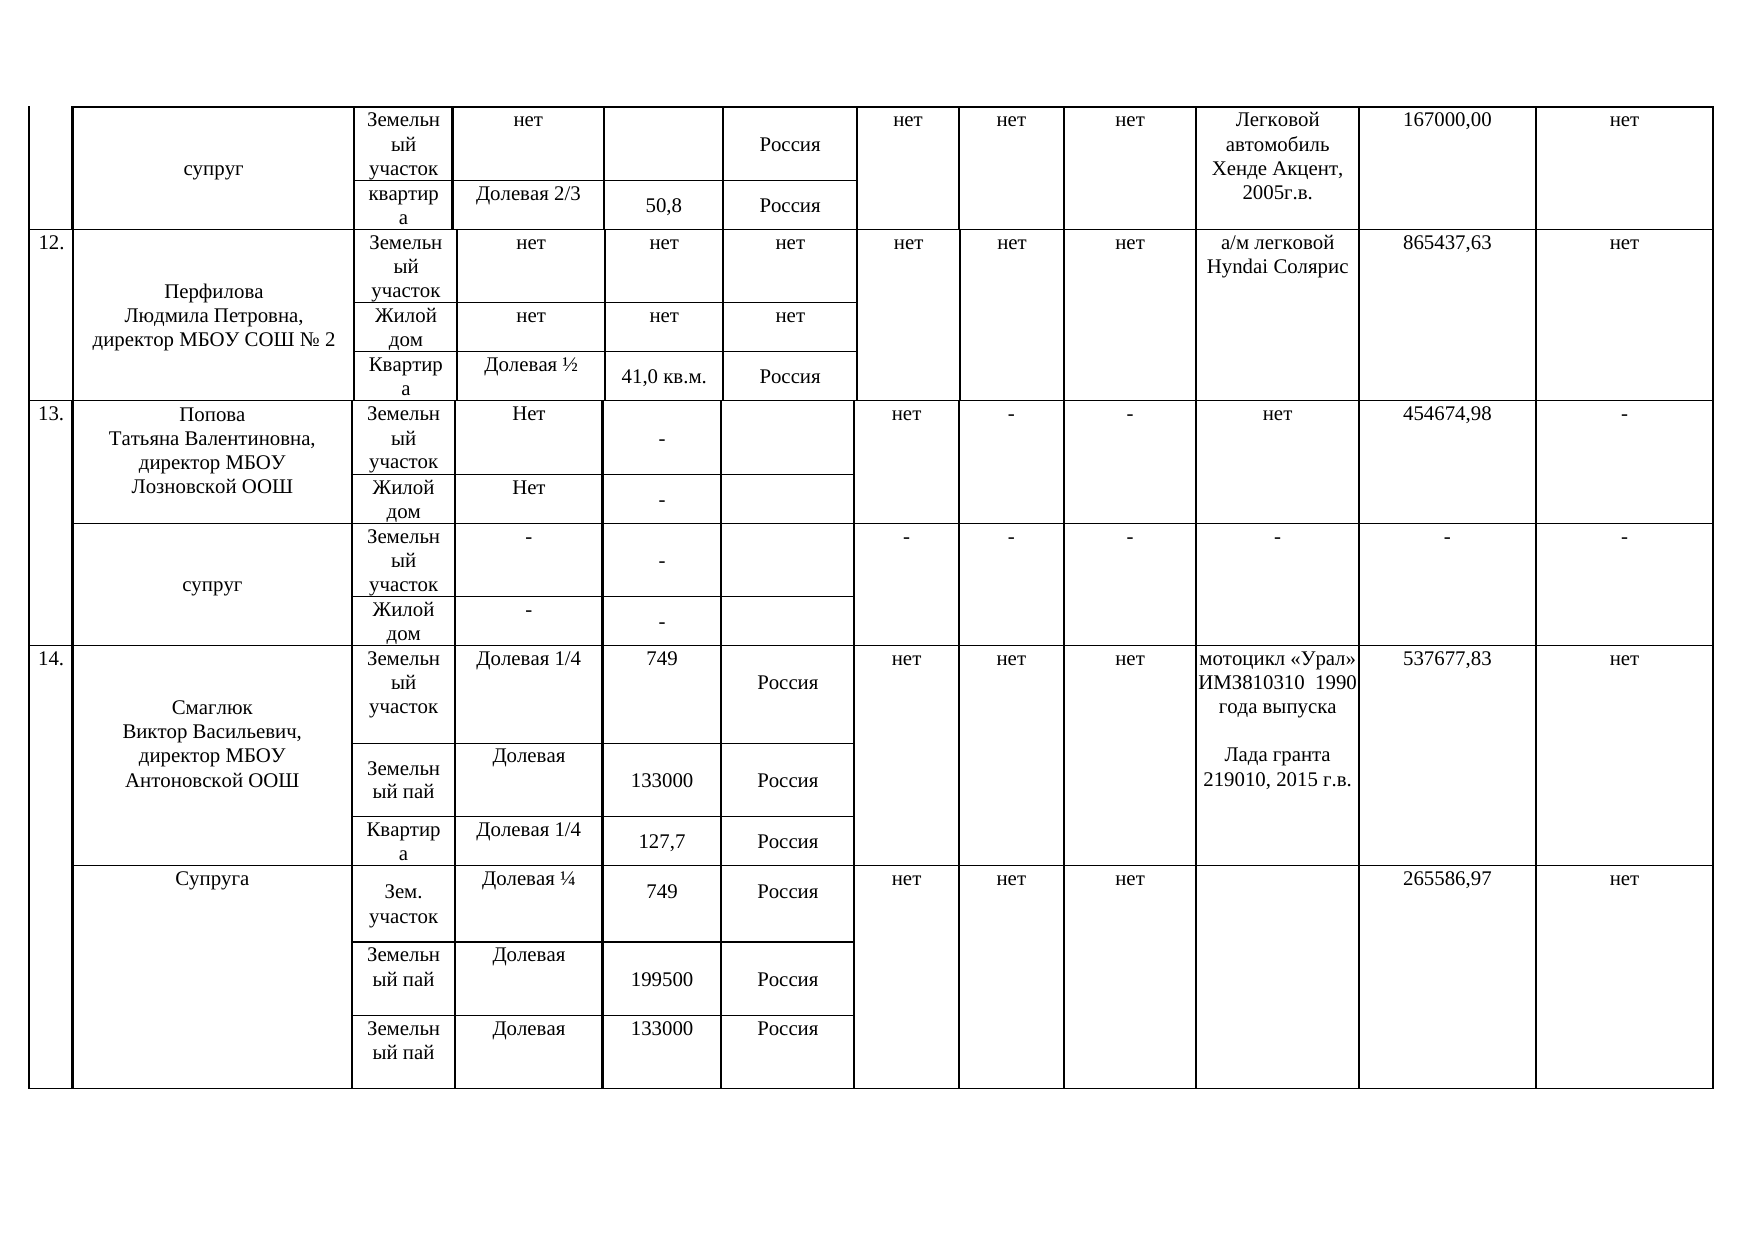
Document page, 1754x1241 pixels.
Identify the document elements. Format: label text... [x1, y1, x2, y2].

table_cell - [960, 524, 1063, 645]
table_cell - [960, 401, 1063, 523]
table_cell 14. [30, 646, 71, 1088]
table_cell 749 [604, 866, 720, 941]
table_cell нет [1537, 646, 1712, 865]
table_cell 265586,97 [1360, 866, 1535, 1088]
table_cell Квартира [353, 817, 454, 865]
table_cell 537677,83 [1360, 646, 1535, 865]
table_cell Россия [722, 943, 853, 1014]
table_cell Смаглюк Виктор Васильевич, директор МБОУ Антоновской ООШ [74, 646, 351, 865]
table_cell - [456, 524, 601, 596]
table_cell [1197, 866, 1358, 1088]
table_cell 454674,98 [1360, 401, 1535, 523]
table_cell 41,0 кв.м. [606, 352, 722, 400]
table_cell 12. [30, 230, 72, 351]
table_cell 133000 [604, 1016, 720, 1088]
table_cell нет [724, 303, 856, 351]
table_cell нет [960, 866, 1063, 1088]
table_cell Россия [724, 181, 856, 229]
table_cell нет [458, 230, 604, 302]
table_cell квартира [355, 181, 451, 229]
table_cell Долевая [456, 943, 601, 1014]
table_cell 199500 [604, 943, 720, 1014]
table_cell - [855, 524, 958, 645]
table_cell Россия [722, 646, 853, 742]
table_cell - [604, 475, 720, 523]
table_cell [722, 475, 853, 523]
table_cell Нет [456, 401, 601, 473]
table_cell 749 [604, 646, 720, 742]
table_cell 127,7 [604, 817, 720, 865]
table_cell 133000 [604, 744, 720, 816]
table_cell Земельный пай [353, 1016, 454, 1088]
table_cell - [456, 597, 601, 645]
table_cell нет [1197, 401, 1358, 523]
table_cell Долевая [456, 744, 601, 816]
table_cell Долевая 1/4 [456, 817, 601, 865]
table_cell мотоцикл «Урал» ИМЗ810310 1990 года выпуска Лада гранта 219010, 2015 г.в. [1197, 646, 1358, 865]
table_cell нет [1065, 108, 1195, 229]
table_cell супруг [74, 524, 351, 645]
table_cell 167000,00 [1360, 108, 1535, 229]
table_cell 50,8 [605, 181, 722, 229]
table_cell [605, 108, 722, 179]
table_cell нет [724, 230, 856, 302]
table_cell Зем. участок [353, 866, 454, 941]
table_cell - [1065, 524, 1195, 645]
table_cell нет [1065, 230, 1195, 400]
table_cell 13. [30, 401, 71, 645]
table_cell - [1197, 524, 1358, 645]
table_cell нет [858, 230, 959, 400]
table_cell нет [960, 646, 1063, 865]
table_cell Земельный участок [353, 646, 454, 742]
table_cell Земельный участок [355, 230, 456, 302]
table_cell - [604, 401, 720, 473]
table_cell Россия [722, 744, 853, 816]
table_cell Россия [722, 866, 853, 941]
table_cell нет [1537, 108, 1712, 229]
table_cell нет [1537, 866, 1712, 1088]
table_cell нет [855, 646, 958, 865]
table_cell [722, 401, 853, 473]
table_cell нет [1065, 646, 1195, 865]
table_cell - [1065, 401, 1195, 523]
table_cell Легковой автомобиль Хенде Акцент, 2005г.в. [1197, 108, 1358, 229]
table_cell Россия [724, 108, 856, 179]
table_cell нет [458, 303, 604, 351]
table_cell нет [1065, 866, 1195, 1088]
table_cell - [604, 597, 720, 645]
table_cell Земельный участок [353, 401, 454, 473]
table_cell нет [855, 401, 958, 523]
table_cell Жилой дом [355, 303, 456, 351]
table_cell супруг [74, 108, 353, 229]
table_cell а/м легковой Hyndai Солярис [1197, 230, 1358, 400]
table_cell Земельн ый пай [353, 744, 454, 816]
table_cell 865437,63 [1360, 230, 1535, 400]
table_cell [722, 524, 853, 596]
table_cell нет [858, 108, 958, 229]
table_cell Жилой дом [353, 597, 454, 645]
table_cell нет [1537, 230, 1712, 400]
table_cell Россия [724, 352, 856, 400]
table_cell [30, 351, 72, 400]
table_cell нет [606, 303, 722, 351]
table_cell Попова Татьяна Валентиновна, директор МБОУ Лозновской ООШ [74, 401, 351, 523]
table_cell Земельный участок [353, 524, 454, 596]
table_cell - [1360, 524, 1535, 645]
table_cell - [1537, 524, 1712, 645]
table_cell нет [454, 108, 603, 179]
table_cell Долевая ½ [458, 352, 604, 400]
table_cell Долевая ¼ [456, 866, 601, 941]
table_cell нет [855, 866, 958, 1088]
table_cell нет [606, 230, 722, 302]
table_cell [722, 597, 853, 645]
table_cell Перфилова Людмила Петровна, директор МБОУ СОШ № 2 [74, 230, 353, 400]
table_cell нет [960, 108, 1063, 229]
table_cell - [1537, 401, 1712, 523]
table_cell Земельный пай [353, 943, 454, 1014]
table_cell Квартира [355, 352, 456, 400]
table_cell Земельный участок [355, 108, 451, 179]
table_cell - [604, 524, 720, 596]
table_cell нет [961, 230, 1063, 400]
table_cell Россия [722, 817, 853, 865]
table_cell Долевая [456, 1016, 601, 1088]
table_cell Россия [722, 1016, 853, 1088]
table_cell Долевая 1/4 [456, 646, 601, 742]
table_cell Супруга [74, 866, 351, 1088]
table_cell Долевая 2/3 [454, 181, 603, 229]
table_cell Жилой дом [353, 475, 454, 523]
table_cell Нет [456, 475, 601, 523]
